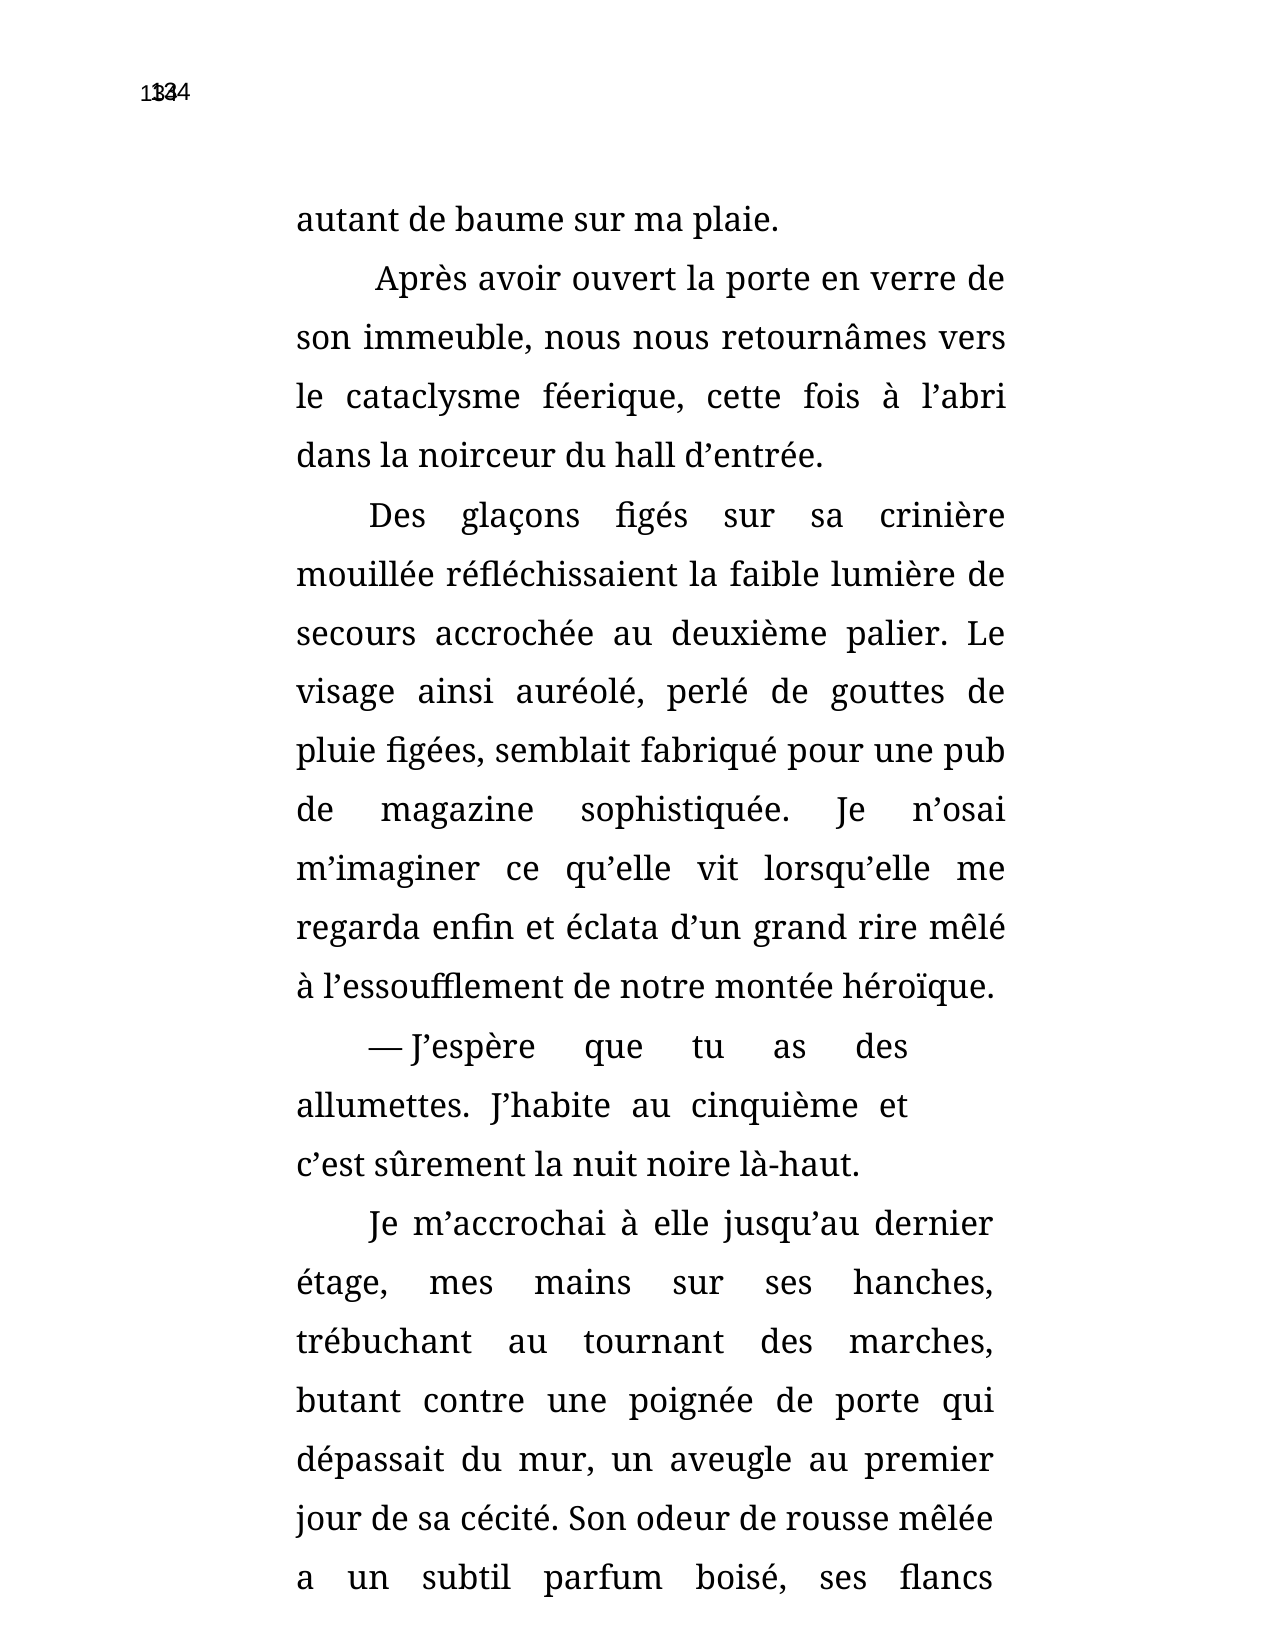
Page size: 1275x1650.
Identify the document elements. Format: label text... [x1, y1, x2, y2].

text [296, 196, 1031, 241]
text Après avoir ouvert la porte en verre de son immeuble, nous nous retournâmes vers le cataclysme féerique, cette fois à l’abri dans la noirceur du hall d’entrée. [296, 255, 1006, 477]
text — J’espère que tu as des allumettes. J’habite au cinquième et c’est sûrement la nuit noire là-haut. [296, 1023, 908, 1186]
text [296, 1200, 994, 1599]
text Des glaçons figés sur sa crinière mouillée réfléchissaient la faible lumière de secours accrochée au deuxième palier. Le visage ainsi auréolé, perlé de gouttes de pluie figées, semblait fabriqué pour une pub de magazine sophistiquée. Je n’osai m’imaginer ce qu’elle vit lorsqu’elle me regarda enfin et éclata d’un grand rire mêlé à l’essoufflement de notre montée héroïque. [296, 491, 1006, 1008]
